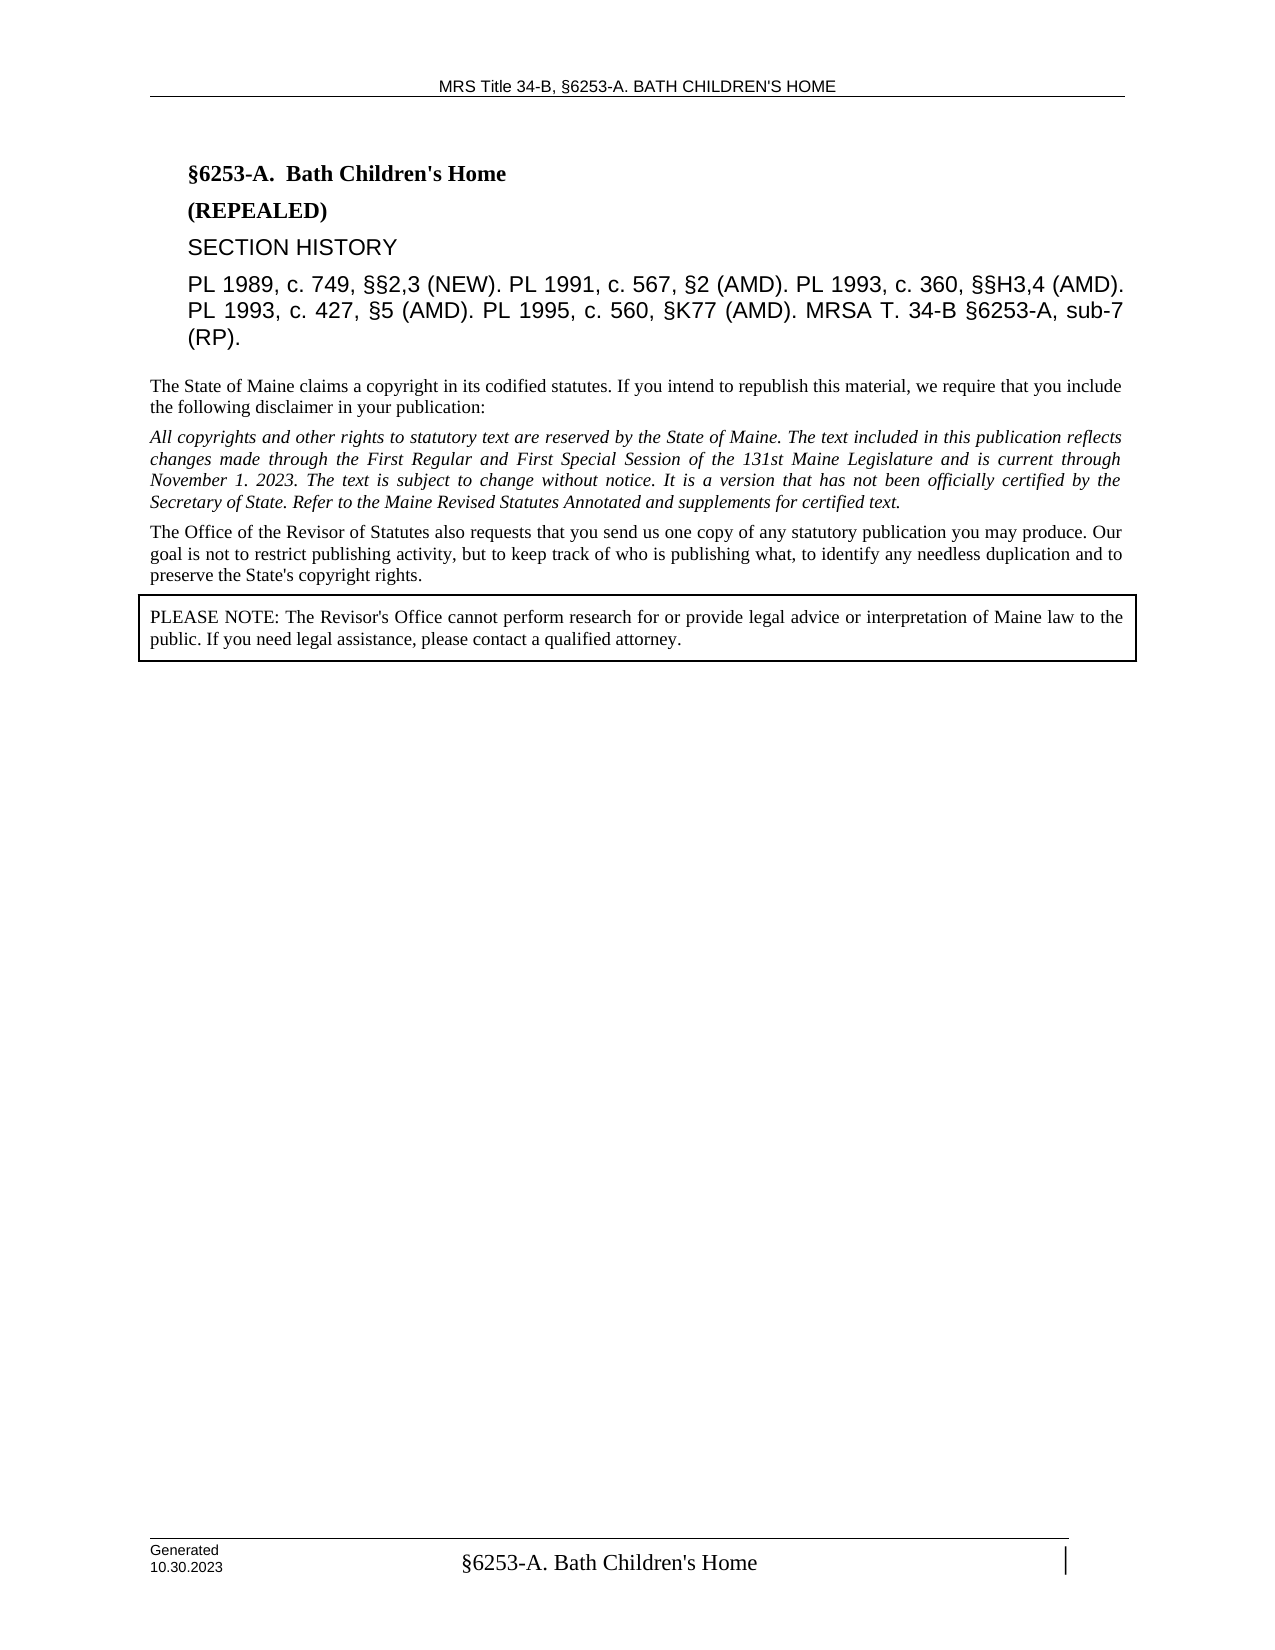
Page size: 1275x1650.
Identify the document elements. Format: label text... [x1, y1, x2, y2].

text §6253-A. Bath Children's Home [187, 160, 1125, 187]
text All copyrights and other rights to statutory text are reserved by the State of Maine. The text included in this publication reflects changes made through the First Regular and First Special Session of the 131st Maine Legislature and is current through November 1. 2023 . The text is subject to change without notice. It is a version that has not been officially certified by the Secretary of State. Refer to the Maine Revised Statutes Annotated and supplements for certified text. [150, 426, 1125, 512]
text (REPEALED) [187, 197, 1125, 223]
text The Office of the Revisor of Statutes also requests that you send us one copy of any statutory publication you may produce. Our goal is not to restrict publishing activity, but to keep track of who is publishing what, to identify any needless duplication and to preserve the State's copyright rights. [150, 521, 1125, 586]
text SECTION HISTORY [187, 234, 1125, 260]
text The State of Maine claims a copyright in its codified statutes. If you intend to republish this material, we require that you include the following disclaimer in your publication: [150, 375, 1125, 418]
text PLEASE NOTE: The Revisor's Office cannot perform research for or provide legal advice or interpretation of Maine law to the public. If you need legal assistance, please contact a qualified attorney. [140, 596, 1135, 660]
text PL 1989, c. 749, §§2,3 (NEW). PL 1991, c. 567, §2 (AMD). PL 1993, c. 360, §§H3,4 (AMD). PL 1993, c. 427, §5 (AMD). PL 1995, c. 560, §K77 (AMD). MRSA T. 34-B §6253-A, sub-7 (RP). [187, 271, 1125, 350]
